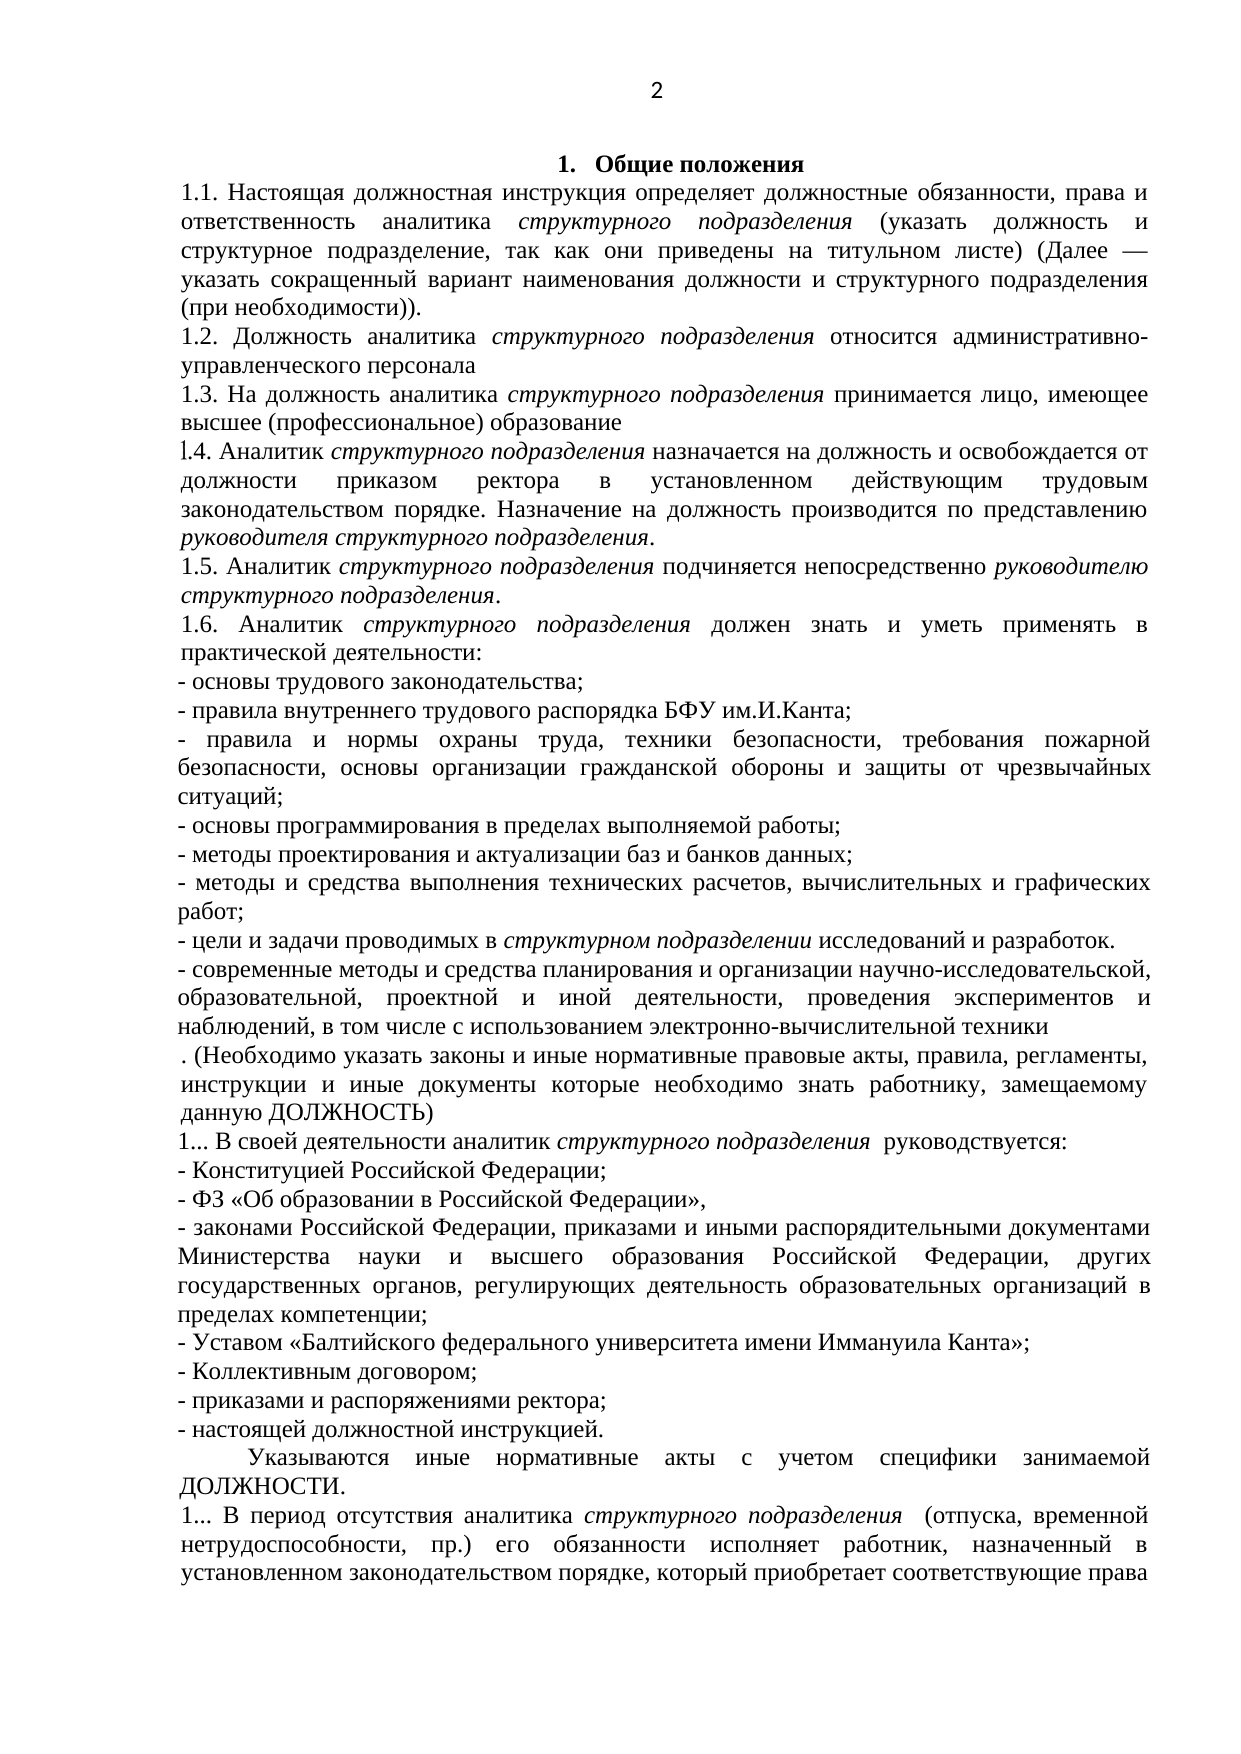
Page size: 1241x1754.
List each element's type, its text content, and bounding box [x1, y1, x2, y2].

text 1.6. Аналитик структурного подразделения должен знать и уметь применять в практической деятельности: [181, 609, 1148, 666]
text 1.2. Должность аналитика структурного подразделения относится административно-управленческого персонала [181, 321, 1148, 379]
text - цели и задачи проводимых в структурном подразделении исследований и разработок. [177, 925, 1152, 954]
list Общие положения [209, 149, 1152, 177]
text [181, 1500, 1148, 1586]
text - ФЗ «Об образовании в Российской Федерации», [177, 1184, 1152, 1212]
text - законами Российской Федерации, приказами и иными распорядительными документами Министерства науки и высшего образования Российской Федерации, других государственных органов, регулирующих деятельность образовательных организаций в пределах компетенции; [177, 1212, 1152, 1327]
text - современные методы и средства планирования и организации научно-исследовательской, образовательной, проектной и иной деятельности, проведения экспериментов и наблюдений, в том числе с использованием электронно-вычислительной техники [177, 954, 1152, 1040]
text .4. Аналитик структурного подразделения назначается на должность и освобождается от должности приказом ректора в установленном действующим трудовым законодательством порядке. Назначение на должность производится по представлению руководителя структурного подразделения. [181, 436, 1148, 551]
text . (Необходимо указать законы и иные нормативные правовые акты, правила, регламенты, инструкции и иные документы которые необходимо знать работнику, замещаемому данную ДОЛЖНОСТЬ) [181, 1040, 1148, 1126]
text 1.1. Настоящая должностная инструкция определяет должностные обязанности, права и ответственность аналитика структурного подразделения (указать должность и структурное подразделение, так как они приведены на титульном листе) (Далее — указать сокращенный вариант наименования должности и структурного подразделения (при необходимости)). [181, 177, 1148, 321]
picture [180, 440, 187, 460]
text - приказами и распоряжениями ректора; [177, 1385, 1148, 1414]
text - Конституцией Российской Федерации; [177, 1155, 1152, 1184]
text - Уставом «Балтийского федерального университета имени Иммануила Канта»; [177, 1327, 1148, 1356]
text - основы трудового законодательства; [177, 666, 1152, 695]
text 1.3. На должность аналитика структурного подразделения принимается лицо, имеющее высшее (профессиональное) образование [181, 379, 1148, 436]
text Указываются иные нормативные акты с учетом специфики занимаемой ДОЛЖНОСТИ. [179, 1442, 1151, 1500]
text - основы программирования в пределах выполняемой работы; [177, 810, 1152, 839]
text - правила внутреннего трудового распорядка БФУ им.И.Канта; [177, 695, 1152, 724]
text - методы проектирования и актуализации баз и банков данных; [177, 839, 1152, 867]
text - правила и нормы охраны труда, техники безопасности, требования пожарной безопасности, основы организации гражданской обороны и защиты от чрезвычайных ситуаций; [177, 724, 1152, 810]
text 1.5. Аналитик структурного подразделения подчиняется непосредственно руководителю структурного подразделения. [181, 551, 1148, 609]
text - настоящей должностной инструкцией. [177, 1414, 1148, 1442]
text - методы и средства выполнения технических расчетов, вычислительных и графических работ; [177, 867, 1152, 925]
text - Коллективным договором; [177, 1356, 1148, 1385]
text 1... В своей деятельности аналитик структурного подразделения руководствуется: [177, 1126, 1148, 1155]
